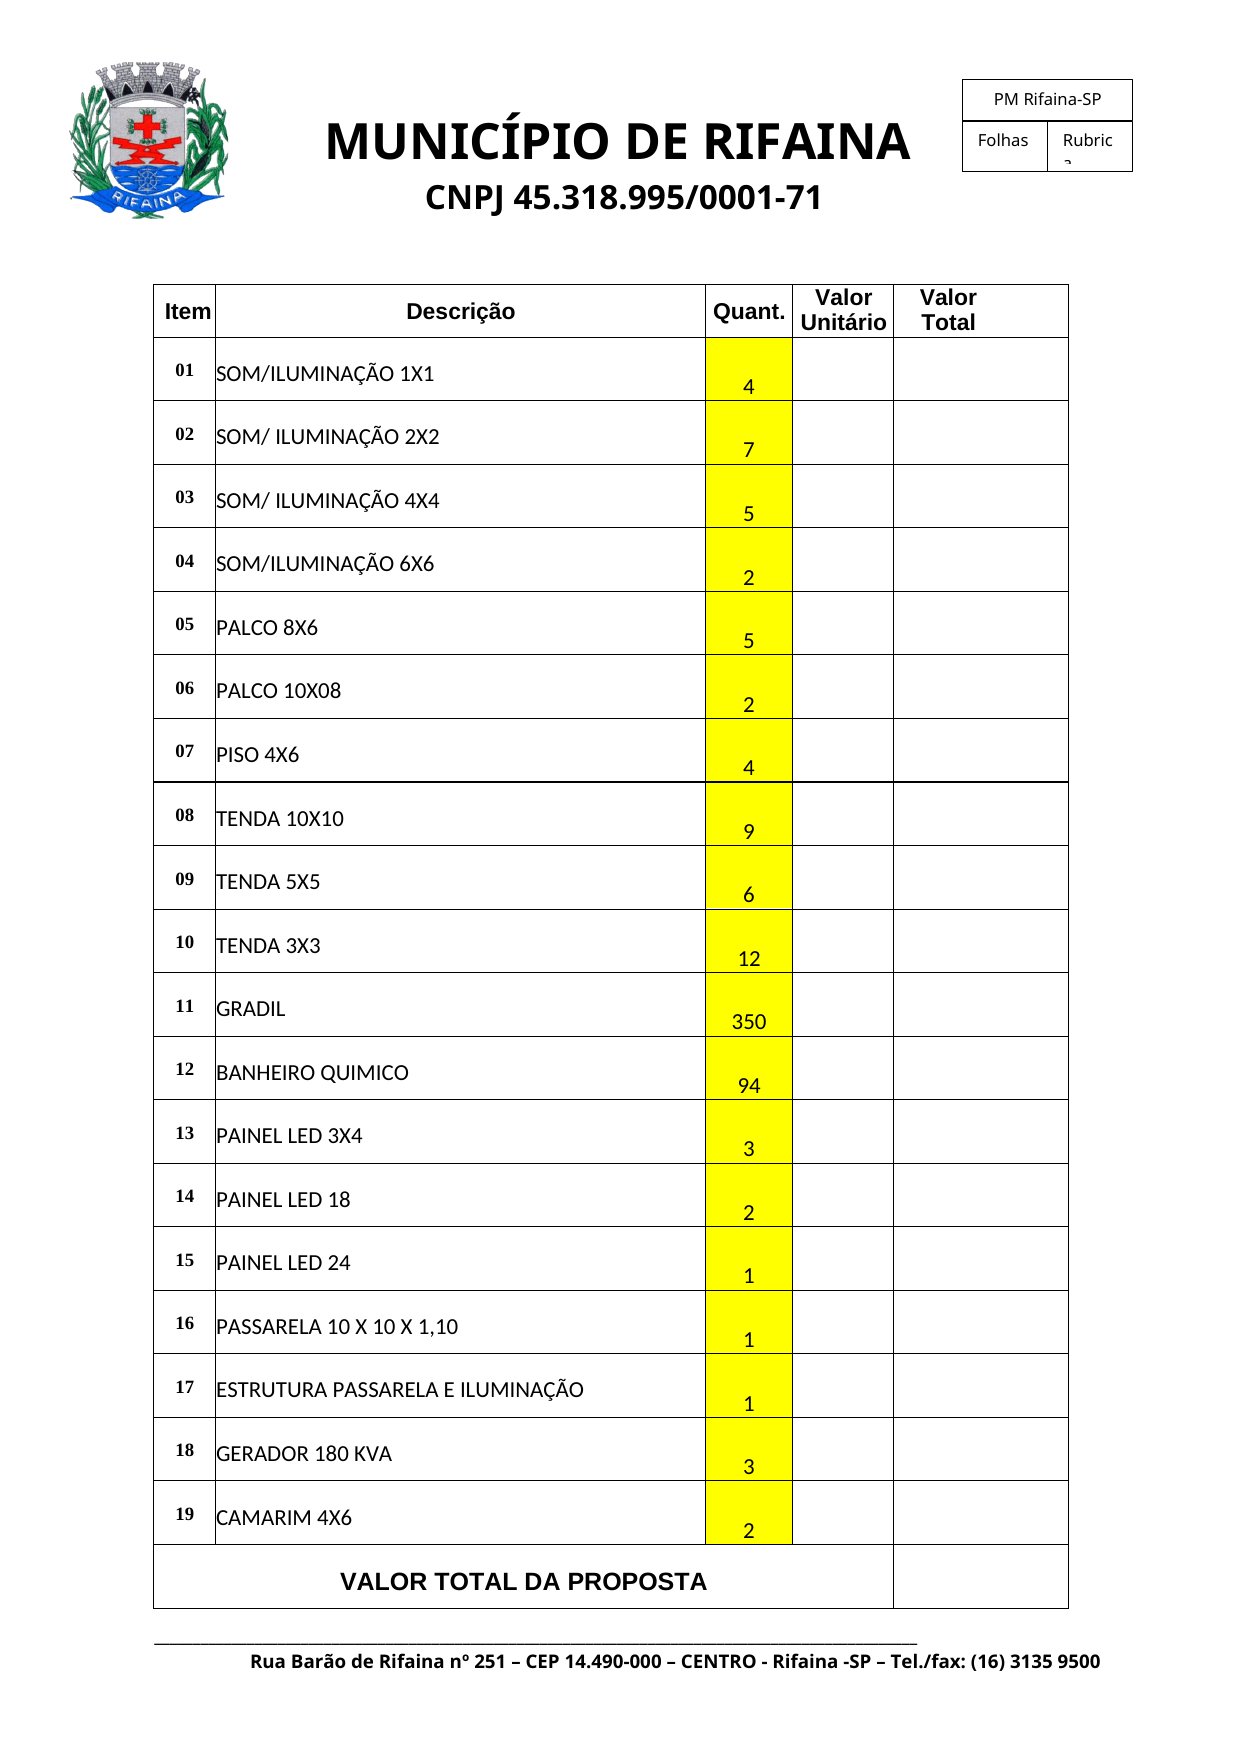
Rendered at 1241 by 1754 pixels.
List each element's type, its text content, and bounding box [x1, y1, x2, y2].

table_cell [793, 528, 893, 591]
table_cell GERADOR 180 KVA [216, 1418, 705, 1480]
table_cell [793, 1481, 893, 1544]
table_cell 12 [706, 910, 792, 972]
table_cell 09 [154, 846, 215, 908]
table_header Item [154, 285, 215, 337]
table_cell PISO 4X6 [216, 719, 705, 781]
table_cell [793, 1227, 893, 1290]
table_header Quant. [706, 285, 792, 337]
table_cell [894, 338, 1068, 400]
table_cell [793, 1354, 893, 1417]
table_cell PALCO 10X08 [216, 655, 705, 718]
table_cell [894, 973, 1068, 1036]
table_cell [793, 1100, 893, 1163]
table_cell SOM/ILUMINAÇÃO 6X6 [216, 528, 705, 591]
table_cell 02 [154, 401, 215, 464]
table_cell [894, 1418, 1068, 1480]
table_cell 04 [154, 528, 215, 591]
table_cell 05 [154, 592, 215, 654]
table_cell [894, 783, 1068, 845]
table_cell 5 [706, 465, 792, 527]
table_cell 2 [706, 1164, 792, 1226]
table_cell PASSARELA 10 X 10 X 1,10 [216, 1291, 705, 1353]
table_cell [793, 592, 893, 654]
table_cell [894, 846, 1068, 908]
table_cell 10 [154, 910, 215, 972]
table_cell [793, 655, 893, 718]
table_cell 1 [706, 1354, 792, 1417]
table_cell TENDA 10X10 [216, 783, 705, 845]
table_cell [894, 910, 1068, 972]
table_cell [793, 846, 893, 908]
table_cell [894, 1037, 1068, 1099]
table_header Valor Total [894, 285, 1068, 337]
table_cell 06 [154, 655, 215, 718]
table_cell [793, 973, 893, 1036]
table_cell [894, 1481, 1068, 1544]
table_cell [894, 401, 1068, 464]
table_cell [793, 338, 893, 400]
table_cell CAMARIM 4X6 [216, 1481, 705, 1544]
table_cell 08 [154, 783, 215, 845]
table_cell [894, 1164, 1068, 1226]
table_cell [894, 1545, 1068, 1607]
table_cell ESTRUTURA PASSARELA E ILUMINAÇÃO [216, 1354, 705, 1417]
table_cell SOM/ ILUMINAÇÃO 4X4 [216, 465, 705, 527]
table_cell 7 [706, 401, 792, 464]
table_cell TENDA 3X3 [216, 910, 705, 972]
table_cell [793, 1037, 893, 1099]
table_cell [894, 465, 1068, 527]
table_cell [894, 592, 1068, 654]
table_cell 14 [154, 1164, 215, 1226]
table_cell 17 [154, 1354, 215, 1417]
table_cell [894, 1100, 1068, 1163]
table_cell [894, 1227, 1068, 1290]
table_cell [793, 719, 893, 781]
table_cell SOM/ILUMINAÇÃO 1X1 [216, 338, 705, 400]
table_cell [793, 910, 893, 972]
table_cell [793, 1164, 893, 1226]
table_cell 13 [154, 1100, 215, 1163]
table_cell [894, 655, 1068, 718]
table_cell PAINEL LED 24 [216, 1227, 705, 1290]
table_cell 2 [706, 528, 792, 591]
table_cell [793, 1418, 893, 1480]
table_cell 1 [706, 1227, 792, 1290]
table_cell SOM/ ILUMINAÇÃO 2X2 [216, 401, 705, 464]
table_cell [894, 528, 1068, 591]
table_cell 94 [706, 1037, 792, 1099]
table_cell VALOR TOTAL DA PROPOSTA [154, 1545, 893, 1607]
table_cell [894, 1354, 1068, 1417]
table_cell 2 [706, 1481, 792, 1544]
table_cell 4 [706, 719, 792, 781]
table_cell PALCO 8X6 [216, 592, 705, 654]
table_cell 2 [706, 655, 792, 718]
table_cell [894, 719, 1068, 781]
table_cell 1 [706, 1291, 792, 1353]
table_cell PAINEL LED 18 [216, 1164, 705, 1226]
table_cell [793, 401, 893, 464]
table_cell [793, 465, 893, 527]
table_cell 16 [154, 1291, 215, 1353]
table_header Valor Unitário [793, 285, 893, 337]
table_cell 5 [706, 592, 792, 654]
table_cell 18 [154, 1418, 215, 1480]
table_cell 07 [154, 719, 215, 781]
table_cell 01 [154, 338, 215, 400]
table_cell 3 [706, 1100, 792, 1163]
table_cell 11 [154, 973, 215, 1036]
picture [68, 59, 229, 219]
table_header Descrição [216, 285, 705, 337]
table_cell 3 [706, 1418, 792, 1480]
table_cell TENDA 5X5 [216, 846, 705, 908]
table_cell 9 [706, 783, 792, 845]
table_cell [793, 783, 893, 845]
table_cell [793, 1291, 893, 1353]
table_cell 6 [706, 846, 792, 908]
table_cell 03 [154, 465, 215, 527]
table_cell PAINEL LED 3X4 [216, 1100, 705, 1163]
table_cell 350 [706, 973, 792, 1036]
table_cell GRADIL [216, 973, 705, 1036]
table_cell 19 [154, 1481, 215, 1544]
table_cell 15 [154, 1227, 215, 1290]
table_cell [894, 1291, 1068, 1353]
table_cell 4 [706, 338, 792, 400]
table_cell BANHEIRO QUIMICO [216, 1037, 705, 1099]
table_cell 12 [154, 1037, 215, 1099]
